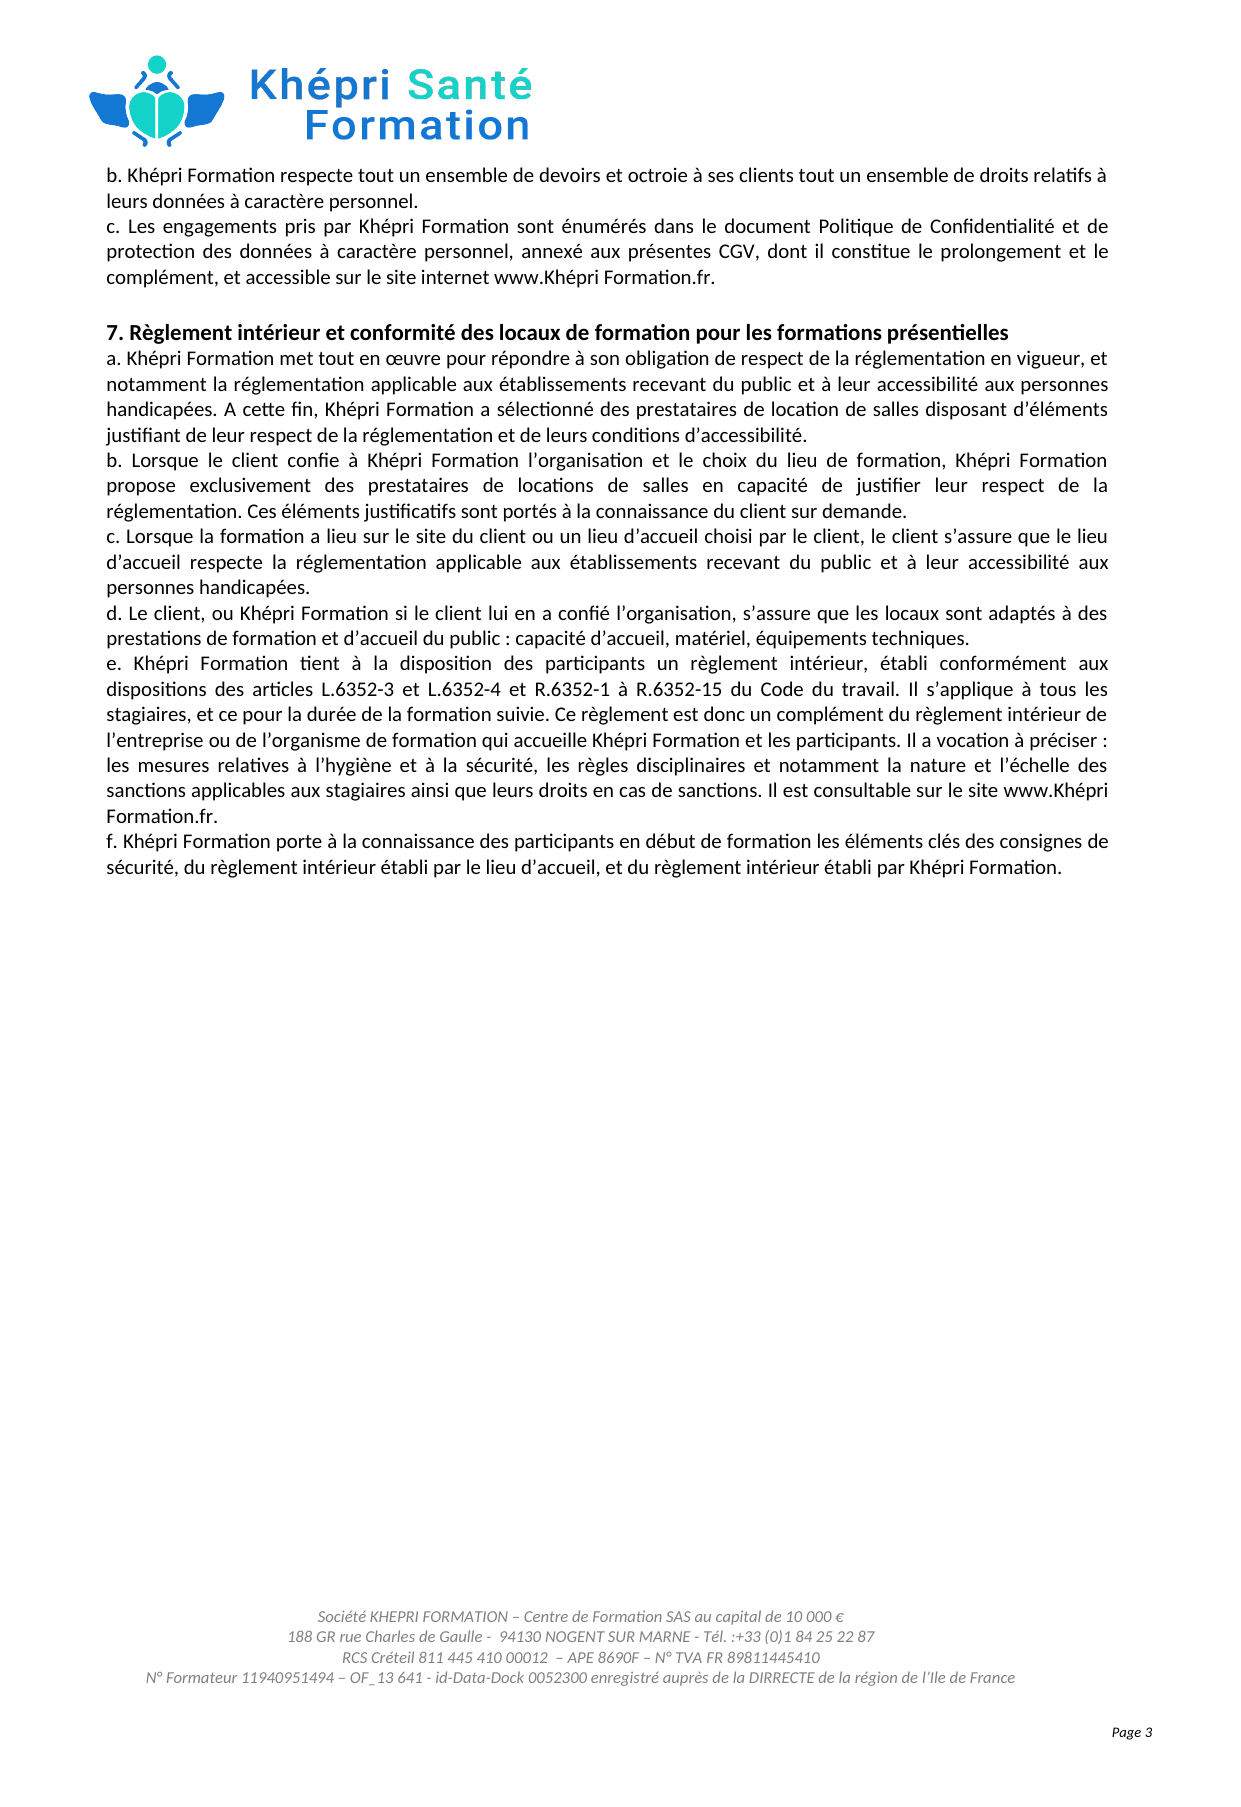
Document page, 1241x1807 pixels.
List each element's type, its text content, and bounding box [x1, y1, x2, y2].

text f. Khépri Formation porte à la connaissance des participants en début de formation les éléments clés des consignes de sécurité, du règlement intérieur établi par le lieu d’accueil, et du règlement intérieur établi par Khépri Formation. [106, 828, 1110, 879]
text c. Lorsque la formation a lieu sur le site du client ou un lieu d’accueil choisi par le client, le client s’assure que le lieu d’accueil respecte la réglementation applicable aux établissements recevant du public et à leur accessibilité aux personnes handicapées. [106, 523, 1110, 600]
text b. Lorsque le client confie à Khépri Formation l’organisation et le choix du lieu de formation, Khépri Formation propose exclusivement des prestataires de locations de salles en capacité de justifier leur respect de la réglementation. Ces éléments justificatifs sont portés à la connaissance du client sur demande. [106, 447, 1110, 523]
text 7. Règlement intérieur et conformité des locaux de formation pour les formations présentielles [106, 318, 1110, 346]
text b. Khépri Formation respecte tout un ensemble de devoirs et octroie à ses clients tout un ensemble de droits relatifs à leurs données à caractère personnel. [106, 162, 1110, 213]
text d. Le client, ou Khépri Formation si le client lui en a confié l’organisation, s’assure que les locaux sont adaptés à des prestations de formation et d’accueil du public : capacité d’accueil, matériel, équipements techniques. [106, 600, 1110, 651]
text e. Khépri Formation tient à la disposition des participants un règlement intérieur, établi conformément aux dispositions des articles L.6352-3 et L.6352-4 et R.6352-1 à R.6352-15 du Code du travail. Il s’applique à tous les stagiaires, et ce pour la durée de la formation suivie. Ce règlement est donc un complément du règlement intérieur de l’entreprise ou de l’organisme de formation qui accueille Khépri Formation et les participants. Il a vocation à préciser : les mesures relatives à l’hygiène et à la sécurité, les règles disciplinaires et notamment la nature et l’échelle des sanctions applicables aux stagiaires ainsi que leurs droits en cas de sanctions. Il est consultable sur le site www.Khépri Formation.fr. [106, 651, 1110, 828]
text a. Khépri Formation met tout en œuvre pour répondre à son obligation de respect de la réglementation en vigueur, et notamment la réglementation applicable aux établissements recevant du public et à leur accessibilité aux personnes handicapées. A cette fin, Khépri Formation a sélectionné des prestataires de location de salles disposant d’éléments justifiant de leur respect de la réglementation et de leurs conditions d’accessibilité. [106, 346, 1110, 447]
text c. Les engagements pris par Khépri Formation sont énumérés dans le document Politique de Confidentialité et de protection des données à caractère personnel, annexé aux présentes CGV, dont il constitue le prolongement et le complément, et accessible sur le site internet www.Khépri Formation.fr. [106, 213, 1110, 289]
picture [89, 55, 538, 147]
